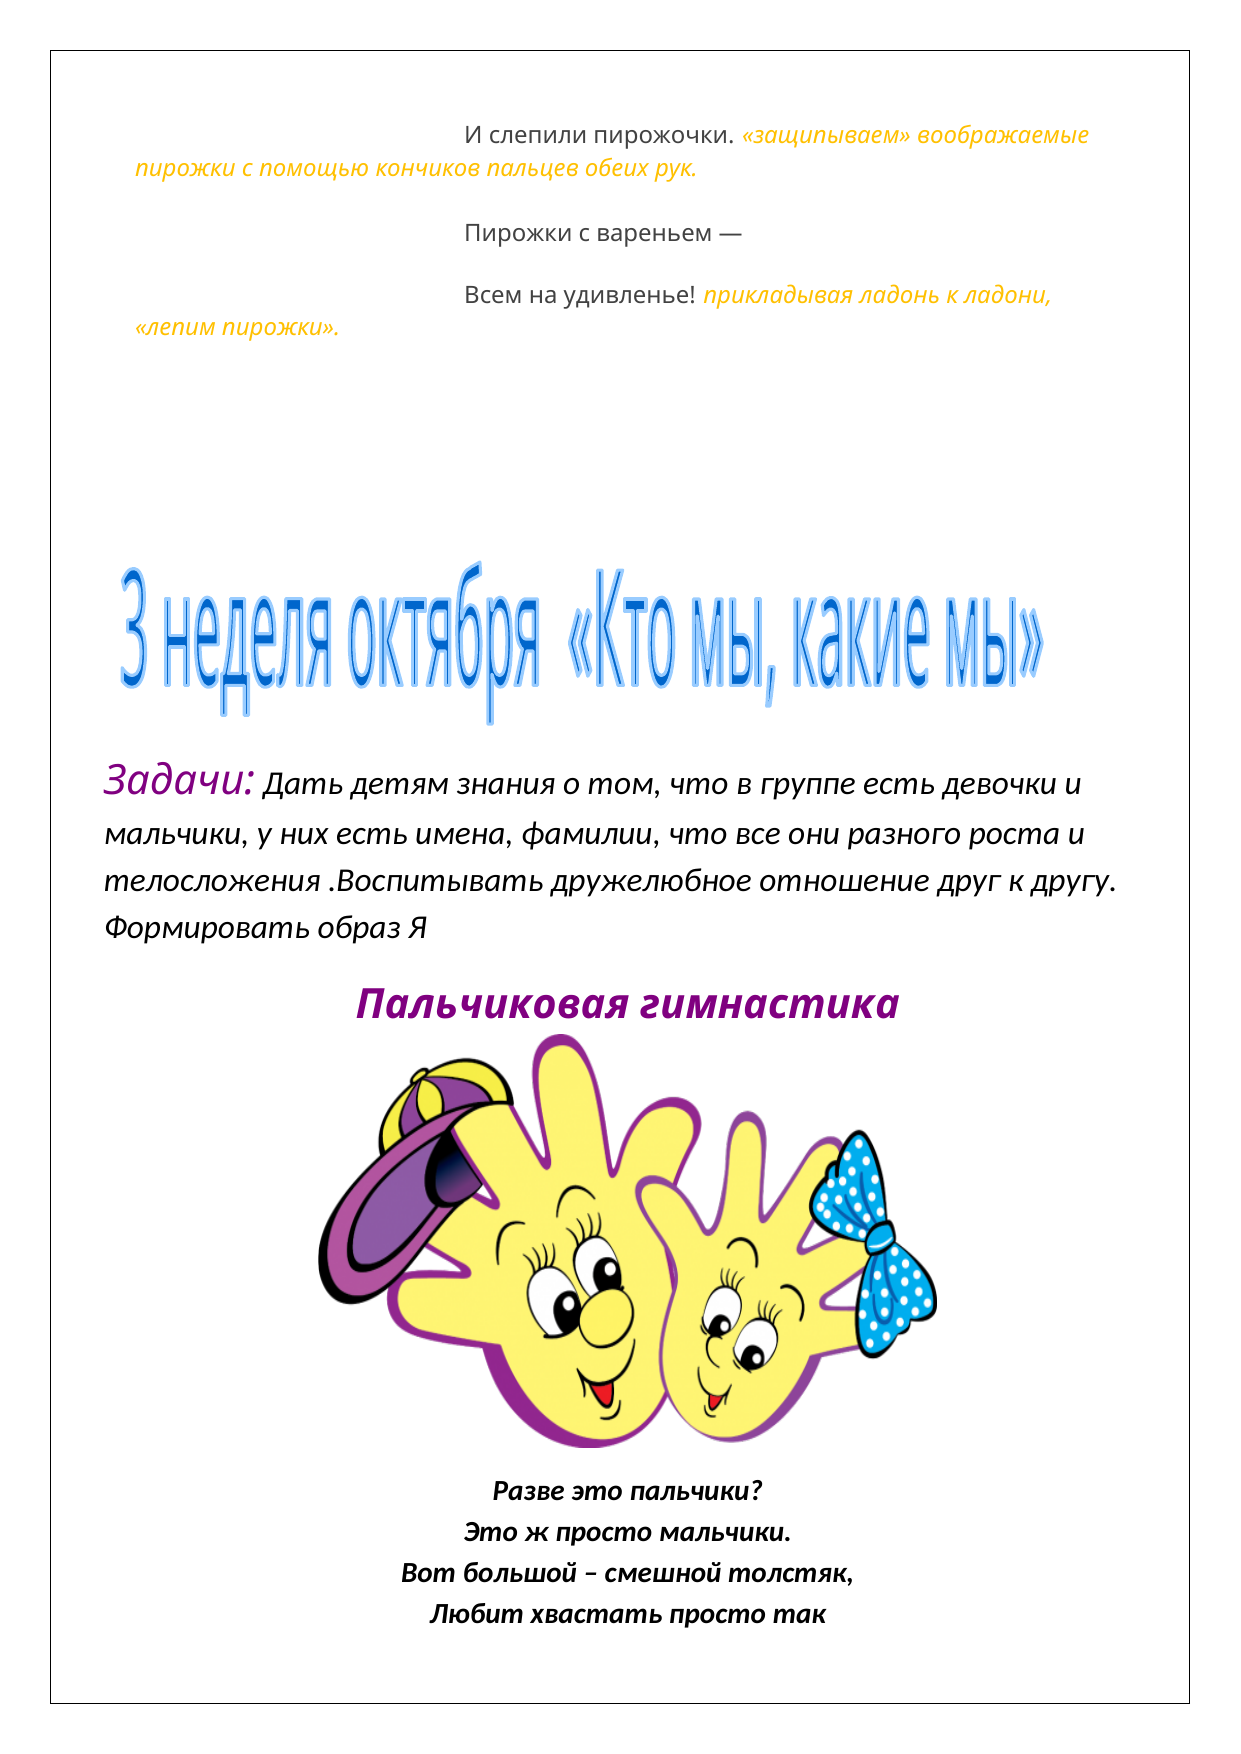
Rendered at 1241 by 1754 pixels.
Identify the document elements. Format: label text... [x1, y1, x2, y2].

text Это ж просто мальчики. [103, 1513, 1152, 1549]
text Разве это пальчики? [103, 1472, 1152, 1508]
text Всем на удивленье! прикладывая ладонь к ладони, «лепим пирожки». [135, 278, 1121, 343]
text Любит хвастать просто так [103, 1595, 1152, 1631]
picture [318, 1034, 937, 1448]
text Вот большой – смешной толстяк, [103, 1554, 1152, 1590]
text Задачи: Дать детям знания о том, что в группе есть девочки и мальчики, у них есть имена, фамилии, что все они разного роста и телосложения .Воспитывать дружелюбное отношение друг к другу. Формировать образ Я [103, 749, 1152, 947]
text Пирожки с вареньем — [135, 216, 1120, 248]
text И слепили пирожочки. «защипываем» воображаемые пирожки с помощью кончиков пальцев обеих рук. [135, 118, 1121, 183]
